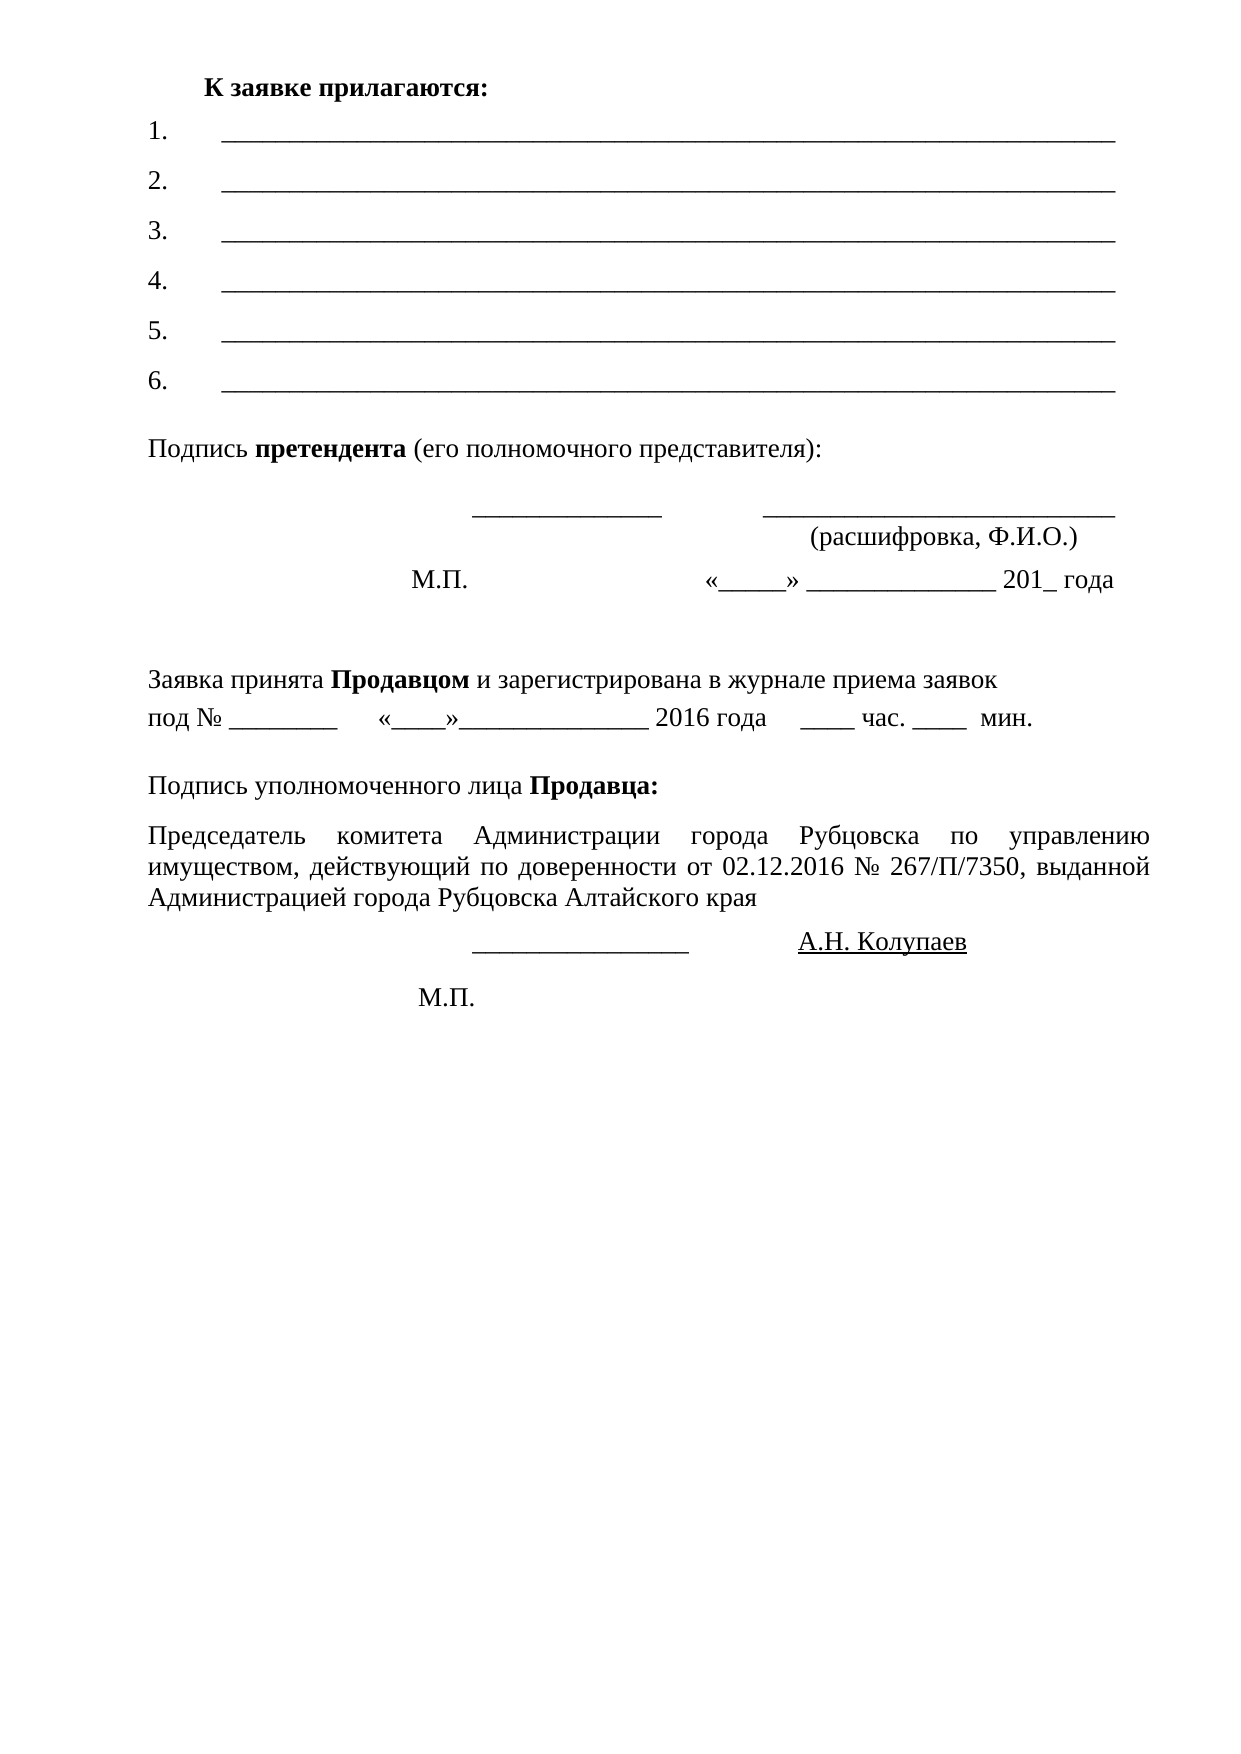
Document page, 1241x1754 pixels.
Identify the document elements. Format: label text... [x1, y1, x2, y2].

text Подпись претендента (его полномочного представителя): [148, 433, 1152, 464]
text М.П. «_____» ______________ 201_ года [148, 563, 1152, 595]
text ______________ __________________________ [148, 489, 1152, 520]
list __________________________________________________________________ [148, 164, 1152, 196]
list __________________________________________________________________ [148, 214, 1152, 245]
text (расшифровка, Ф.И.О.) [148, 520, 1152, 551]
list __________________________________________________________________ [148, 314, 1152, 345]
text ________________ А.Н. Колупаев [148, 925, 1152, 956]
list __________________________________________________________________ [148, 264, 1152, 295]
text К заявке прилагаются: [148, 71, 1152, 102]
text М.П. [148, 981, 1152, 1012]
text Подпись уполномоченного лица Продавца: [148, 769, 1152, 801]
text под № ________ «____»______________ 2016 года ____ час. ____ мин. [148, 701, 1152, 732]
text Председатель комитета Администрации города Рубцовска по управлению имуществом, действующий по доверенности от 02.12.2016 № 267/П/7350, выданной Администрацией города Рубцовска Алтайского края [148, 819, 1152, 913]
text Заявка принята Продавцом и зарегистрирована в журнале приема заявок [148, 663, 1152, 694]
list __________________________________________________________________ [148, 364, 1152, 395]
list __________________________________________________________________ [148, 114, 1152, 146]
